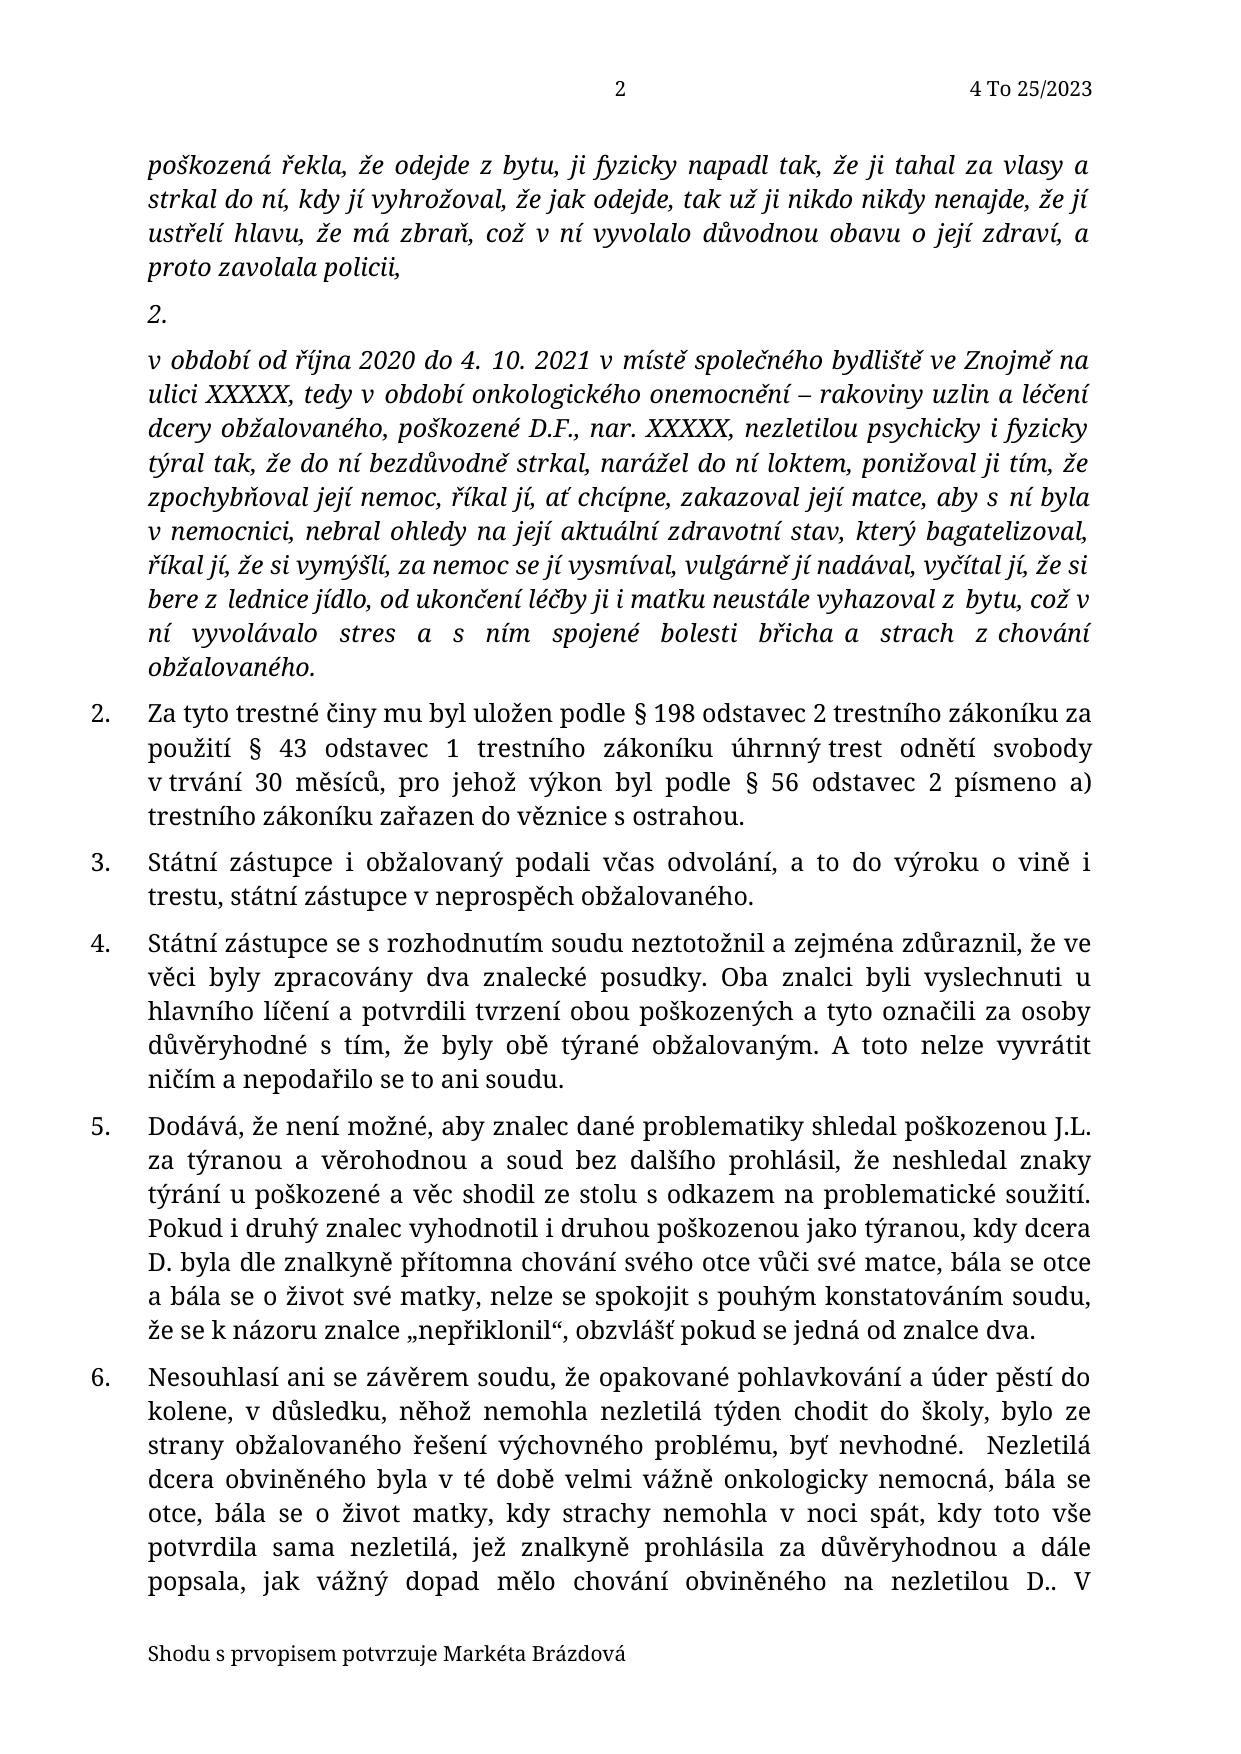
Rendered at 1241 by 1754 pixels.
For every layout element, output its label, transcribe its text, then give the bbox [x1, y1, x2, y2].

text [111, 1359, 1092, 1598]
text Dodává, že není možné, aby znalec dané problematiky shledal poškozenou J.L. za týranou a věrohodnou a soud bez dalšího prohlásil, že neshledal znaky týrání u poškozené a věc shodil ze stolu s odkazem na problematické soužití. Pokud i druhý znalec vyhodnotil i druhou poškozenou jako týranou, kdy dcera D. byla dle znalkyně přítomna chování svého otce vůči své matce, bála se otce a bála se o život své matky, nelze se spokojit s pouhým konstatováním soudu, že se k názoru znalce „nepřiklonil“, obzvlášť pokud se jedná od znalce dva. [111, 1108, 1092, 1347]
text Za tyto trestné činy mu byl uložen podle § 198 odstavec 2 trestního zákoníku za použití § 43 odstavec 1 trestního zákoníku úhrnný trest odnětí svobody v trvání 30 měsíců, pro jehož výkon byl podle § 56 odstavec 2 písmeno a) trestního zákoníku zařazen do věznice s ostrahou. [111, 696, 1092, 832]
text v období od října 2020 do 4. 10. 2021 v místě společného bydliště ve Znojmě na ulici XXXXX, tedy v období onkologického onemocnění – rakoviny uzlin a léčení dcery obžalovaného, poškozené D.F., nar. XXXXX, nezletilou psychicky i fyzicky týral tak, že do ní bezdůvodně strkal, narážel do ní loktem, ponižoval ji tím, že zpochybňoval její nemoc, říkal jí, ať chcípne, zakazoval její matce, aby s ní byla v nemocnici, nebral ohledy na její aktuální zdravotní stav, který bagatelizoval, říkal jí, že si vymýšlí, za nemoc se jí vysmíval, vulgárně jí nadával, vyčítal jí, že si bere z lednice jídlo, od ukončení léčby ji i matku neustále vyhazoval z bytu, což v ní vyvolávalo stres a s ním spojené bolesti břicha a strach z chování obžalovaného. [148, 343, 1092, 684]
text Státní zástupce se s rozhodnutím soudu neztotožnil a zejména zdůraznil, že ve věci byly zpracovány dva znalecké posudky. Oba znalci byli vyslechnuti u hlavního líčení a potvrdili tvrzení obou poškozených a tyto označili za osoby důvěryhodné s tím, že byly obě týrané obžalovaným. A toto nelze vyvrátit ničím a nepodařilo se to ani soudu. [111, 926, 1092, 1096]
text 2. [148, 296, 1092, 331]
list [148, 148, 1092, 284]
text Státní zástupce i obžalovaný podali včas odvolání, a to do výroku o vině i trestu, státní zástupce v neprospěch obžalovaného. [111, 845, 1092, 913]
